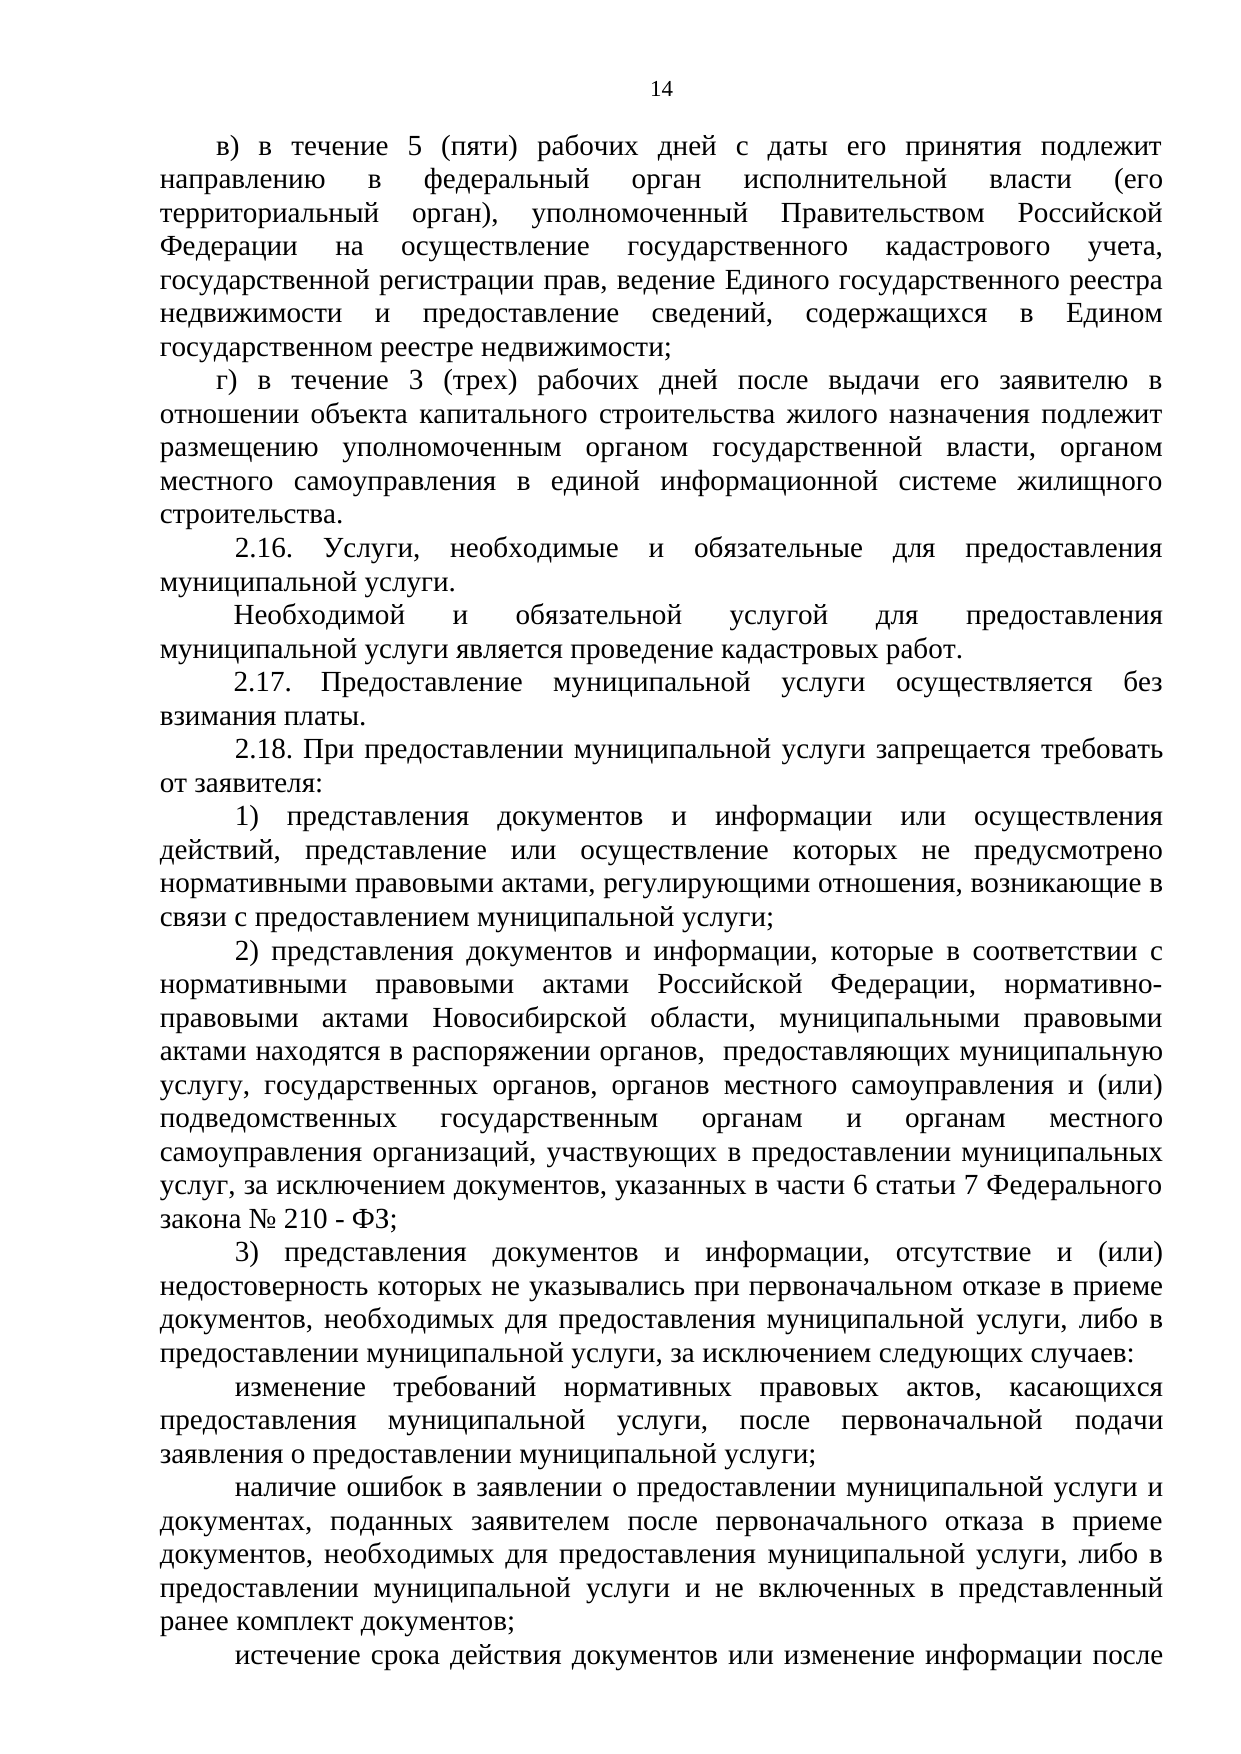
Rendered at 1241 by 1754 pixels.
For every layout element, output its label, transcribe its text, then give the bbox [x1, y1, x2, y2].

text в) в течение 5 (пяти) рабочих дней с даты его принятия подлежит направлению в федеральный орган исполнительной власти (его территориальный орган), уполномоченный Правительством Российской Федерации на осуществление государственного кадастрового учета, государственной регистрации прав, ведение Единого государственного реестра недвижимости и предоставление сведений, содержащихся в Едином государственном реестре недвижимости; [159, 128, 1163, 362]
text Необходимой и обязательной услугой для предоставления муниципальной услуги является проведение кадастровых работ. [159, 597, 1163, 664]
text 3) представления документов и информации, отсутствие и (или) недостоверность которых не указывались при первоначальном отказе в приеме документов, необходимых для предоставления муниципальной услуги, либо в предоставлении муниципальной услуги, за исключением следующих случаев: [159, 1234, 1163, 1369]
text 1) представления документов и информации или осуществления действий, представление или осуществление которых не предусмотрено нормативными правовыми актами, регулирующими отношения, возникающие в связи с предоставлением муниципальной услуги; [159, 798, 1163, 933]
text 2.18. При предоставлении муниципальной услуги запрещается требовать от заявителя: [159, 731, 1163, 798]
text г) в течение 3 (трех) рабочих дней после выдачи его заявителю в отношении объекта капитального строительства жилого назначения подлежит размещению уполномоченным органом государственной власти, органом местного самоуправления в единой информационной системе жилищного строительства. [159, 362, 1163, 530]
text 2) представления документов и информации, которые в соответствии с нормативными правовыми актами Российской Федерации, нормативно-правовыми актами Новосибирской области, муниципальными правовыми актами находятся в распоряжении органов, предоставляющих муниципальную услугу, государственных органов, органов местного самоуправления и (или) подведомственных государственным органам и органам местного самоуправления организаций, участвующих в предоставлении муниципальных услуг, за исключением документов, указанных в части 6 статьи 7 Федерального закона № 210 - ФЗ; [159, 933, 1163, 1234]
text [159, 1637, 1163, 1671]
text наличие ошибок в заявлении о предоставлении муниципальной услуги и документах, поданных заявителем после первоначального отказа в приеме документов, необходимых для предоставления муниципальной услуги, либо в предоставлении муниципальной услуги и не включенных в представленный ранее комплект документов; [159, 1469, 1163, 1637]
text 2.17. Предоставление муниципальной услуги осуществляется без взимания платы. [159, 664, 1163, 731]
text изменение требований нормативных правовых актов, касающихся предоставления муниципальной услуги, после первоначальной подачи заявления о предоставлении муниципальной услуги; [159, 1369, 1163, 1469]
text 2.16. Услуги, необходимые и обязательные для предоставления муниципальной услуги. [159, 530, 1163, 597]
